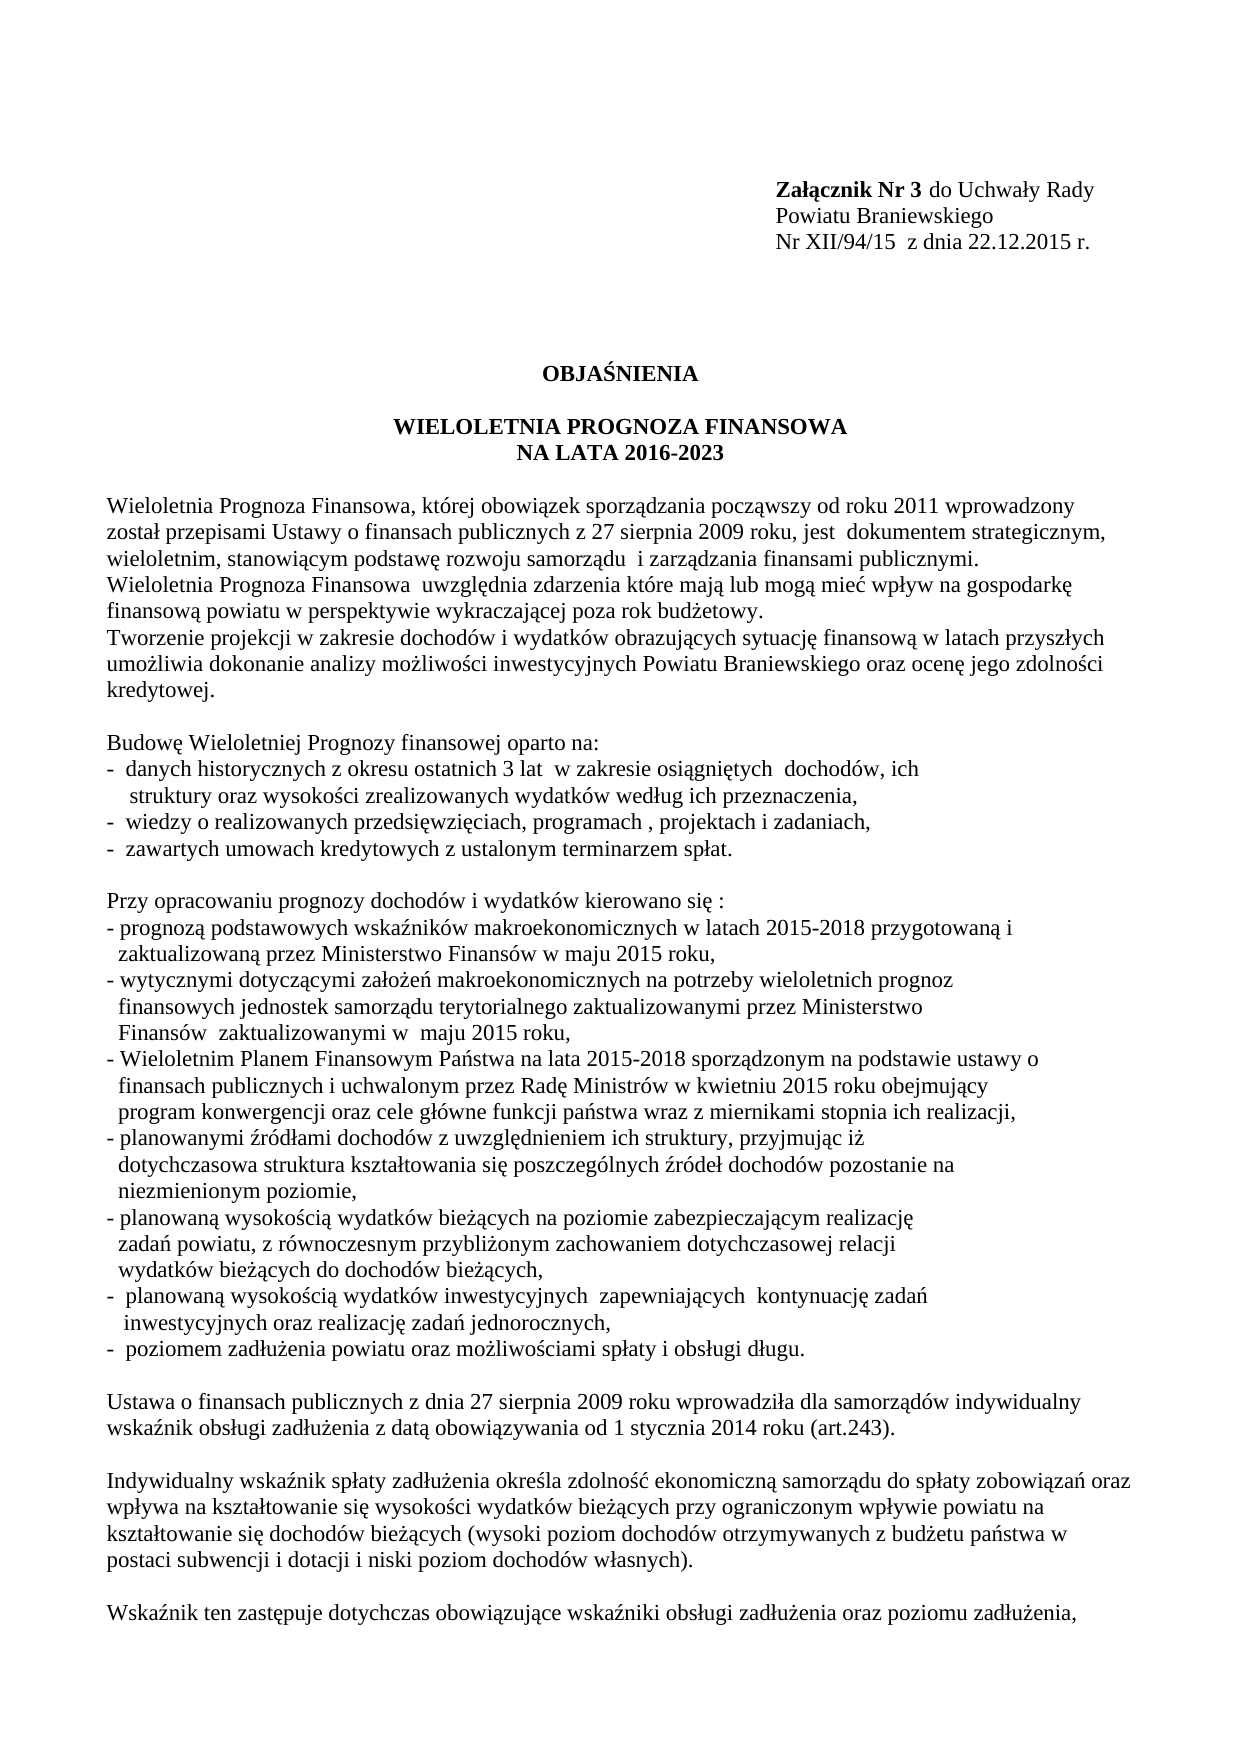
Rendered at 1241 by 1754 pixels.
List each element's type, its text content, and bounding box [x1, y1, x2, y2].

text OBJAŚNIENIA [106, 360, 1134, 387]
text Indywidualny wskaźnik spłaty zadłużenia określa zdolność ekonomiczną samorządu do spłaty zobowiązań oraz wpływa na kształtowanie się wysokości wydatków bieżących przy ograniczonym wpływie powiatu na kształtowanie się dochodów bieżących (wysoki poziom dochodów otrzymywanych z budżetu państwa w postaci subwencji i dotacji i niski poziom dochodów własnych). [106, 1467, 1134, 1572]
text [106, 1599, 1134, 1625]
text inwestycyjnych oraz realizację zadań jednorocznych, [106, 1309, 1134, 1335]
text - planowaną wysokością wydatków inwestycyjnych zapewniających kontynuację zadań [106, 1283, 1134, 1309]
text zadań powiatu, z równoczesnym przybliżonym zachowaniem dotychczasowej relacji [106, 1230, 1134, 1256]
text Załącznik Nr 3 do Uchwały Rady [106, 176, 1134, 202]
text wydatków bieżących do dochodów bieżących, [106, 1256, 1134, 1283]
text Przy opracowaniu prognozy dochodów i wydatków kierowano się : [106, 887, 1134, 914]
text finansach publicznych i uchwalonym przez Radę Ministrów w kwietniu 2015 roku obejmujący [106, 1072, 1134, 1098]
text niezmienionym poziomie, [106, 1177, 1134, 1203]
text NA LATA 2016-2023 [106, 439, 1134, 466]
text Finansów zaktualizowanymi w maju 2015 roku, [106, 1019, 1134, 1045]
text - Wieloletnim Planem Finansowym Państwa na lata 2015-2018 sporządzonym na podstawie ustawy o [106, 1045, 1134, 1072]
text - poziomem zadłużenia powiatu oraz możliwościami spłaty i obsługi długu. [106, 1335, 1134, 1362]
text - planowanymi źródłami dochodów z uwzględnieniem ich struktury, przyjmując iż [106, 1124, 1134, 1151]
text WIELOLETNIA PROGNOZA FINANSOWA [106, 413, 1134, 439]
text Nr XII/94/15 z dnia 22.12.2015 r. [106, 228, 1134, 255]
text Tworzenie projekcji w zakresie dochodów i wydatków obrazujących sytuację finansową w latach przyszłych umożliwia dokonanie analizy możliwości inwestycyjnych Powiatu Braniewskiego oraz ocenę jego zdolności kredytowej. [106, 624, 1134, 703]
text - zawartych umowach kredytowych z ustalonym terminarzem spłat. [106, 834, 1134, 861]
text Wieloletnia Prognoza Finansowa uwzględnia zdarzenia które mają lub mogą mieć wpływ na gospodarkę finansową powiatu w perspektywie wykraczającej poza rok budżetowy. [106, 571, 1134, 624]
text Wieloletnia Prognoza Finansowa, której obowiązek sporządzania począwszy od roku 2011 wprowadzony został przepisami Ustawy o finansach publicznych z 27 sierpnia 2009 roku, jest dokumentem strategicznym, wieloletnim, stanowiącym podstawę rozwoju samorządu i zarządzania finansami publicznymi. [106, 492, 1134, 571]
text - prognozą podstawowych wskaźników makroekonomicznych w latach 2015-2018 przygotowaną i [106, 914, 1134, 940]
text Powiatu Braniewskiego [106, 202, 1134, 228]
text struktury oraz wysokości zrealizowanych wydatków według ich przeznaczenia, [106, 782, 1134, 808]
text program konwergencji oraz cele główne funkcji państwa wraz z miernikami stopnia ich realizacji, [106, 1098, 1134, 1124]
text - danych historycznych z okresu ostatnich 3 lat w zakresie osiągniętych dochodów, ich [106, 756, 1134, 782]
text - planowaną wysokością wydatków bieżących na poziomie zabezpieczającym realizację [106, 1203, 1134, 1230]
text zaktualizowaną przez Ministerstwo Finansów w maju 2015 roku, [106, 940, 1134, 966]
text dotychczasowa struktura kształtowania się poszczególnych źródeł dochodów pozostanie na [106, 1151, 1134, 1177]
text Budowę Wieloletniej Prognozy finansowej oparto na: [106, 729, 1134, 756]
text Ustawa o finansach publicznych z dnia 27 sierpnia 2009 roku wprowadziła dla samorządów indywidualny wskaźnik obsługi zadłużenia z datą obowiązywania od 1 stycznia 2014 roku (art.243). [106, 1388, 1134, 1441]
text finansowych jednostek samorządu terytorialnego zaktualizowanymi przez Ministerstwo [106, 993, 1134, 1019]
text - wiedzy o realizowanych przedsięwzięciach, programach , projektach i zadaniach, [106, 808, 1134, 834]
text - wytycznymi dotyczącymi założeń makroekonomicznych na potrzeby wieloletnich prognoz [106, 966, 1134, 993]
